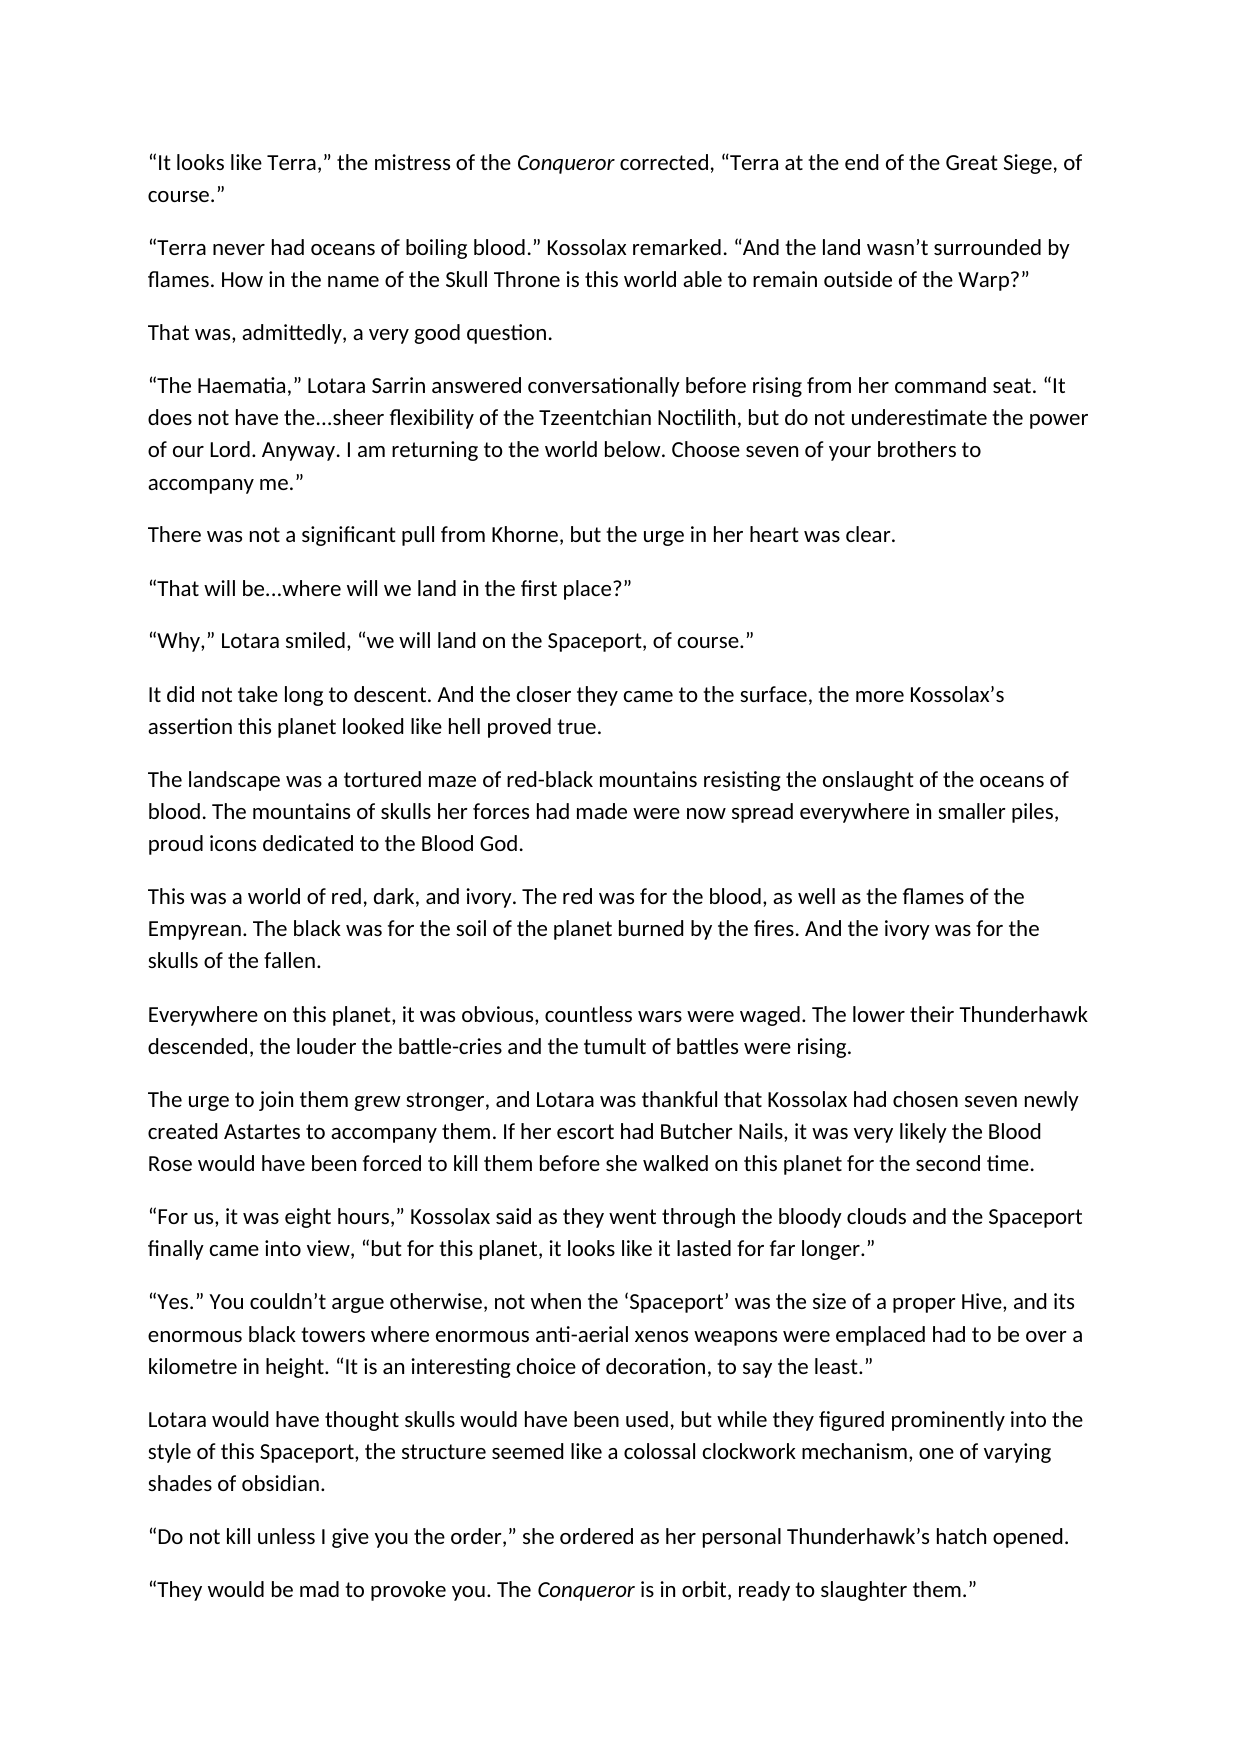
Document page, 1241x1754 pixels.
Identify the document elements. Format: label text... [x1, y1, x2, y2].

text “That will be...where will we land in the first place?” [148, 574, 1093, 602]
text “For us, it was eight hours,” Kossolax said as they went through the bloody clouds and the Spaceport finally came into view, “but for this planet, it looks like it lasted for far longer.” [148, 1202, 1093, 1262]
text “It looks like Terra,” the mistress of the Conqueror corrected, “Terra at the end of the Great Siege, of course.” [148, 148, 1093, 208]
text “The Haematia,” Lotara Sarrin answered conversationally before rising from her command seat. “It does not have the...sheer flexibility of the Tzeentchian Noctilith, but do not underestimate the power of our Lord. Anyway. I am returning to the world below. Choose seven of your brothers to accompany me.” [148, 371, 1093, 496]
text The urge to join them grew stronger, and Lotara was thankful that Kossolax had chosen seven newly created Astartes to accompany them. If her escort had Butcher Nails, it was very likely the Blood Rose would have been forced to kill them before she walked on this planet for the second time. [148, 1085, 1093, 1177]
text Everywhere on this planet, it was obvious, countless wars were waged. The lower their Thunderhawk descended, the louder the battle-cries and the tumult of battles were rising. [148, 1000, 1093, 1060]
text “They would be mad to provoke you. The Conqueror is in orbit, ready to slaughter them.” [148, 1575, 1093, 1603]
text Lotara would have thought skulls would have been used, but while they figured prominently into the style of this Spaceport, the structure seemed like a colossal clockwork mechanism, one of varying shades of obsidian. [148, 1405, 1093, 1497]
text “Do not kill unless I give you the order,” she ordered as her personal Thunderhawk’s hatch opened. [148, 1522, 1093, 1550]
text That was, admittedly, a very good question. [148, 318, 1093, 346]
text There was not a significant pull from Khorne, but the urge in her heart was clear. [148, 521, 1093, 549]
text The landscape was a tortured maze of red-black mountains resisting the onslaught of the oceans of blood. The mountains of skulls her forces had made were now spread everywhere in smaller piles, proud icons dedicated to the Blood God. [148, 765, 1093, 857]
text “Why,” Lotara smiled, “we will land on the Spaceport, of course.” [148, 627, 1093, 655]
text “Terra never had oceans of boiling blood.” Kossolax remarked. “And the land wasn’t surrounded by flames. How in the name of the Skull Throne is this world able to remain outside of the Warp?” [148, 233, 1093, 293]
text “Yes.” You couldn’t argue otherwise, not when the ‘Spaceport’ was the size of a proper Hive, and its enormous black towers where enormous anti-aerial xenos weapons were emplaced had to be over a kilometre in height. “It is an interesting choice of decoration, to say the least.” [148, 1287, 1093, 1380]
text It did not take long to descent. And the closer they came to the surface, the more Kossolax’s assertion this planet looked like hell proved true. [148, 680, 1093, 740]
text This was a world of red, dark, and ivory. The red was for the blood, as well as the flames of the Empyrean. The black was for the soil of the planet burned by the fires. And the ivory was for the skulls of the fallen. [148, 882, 1093, 975]
